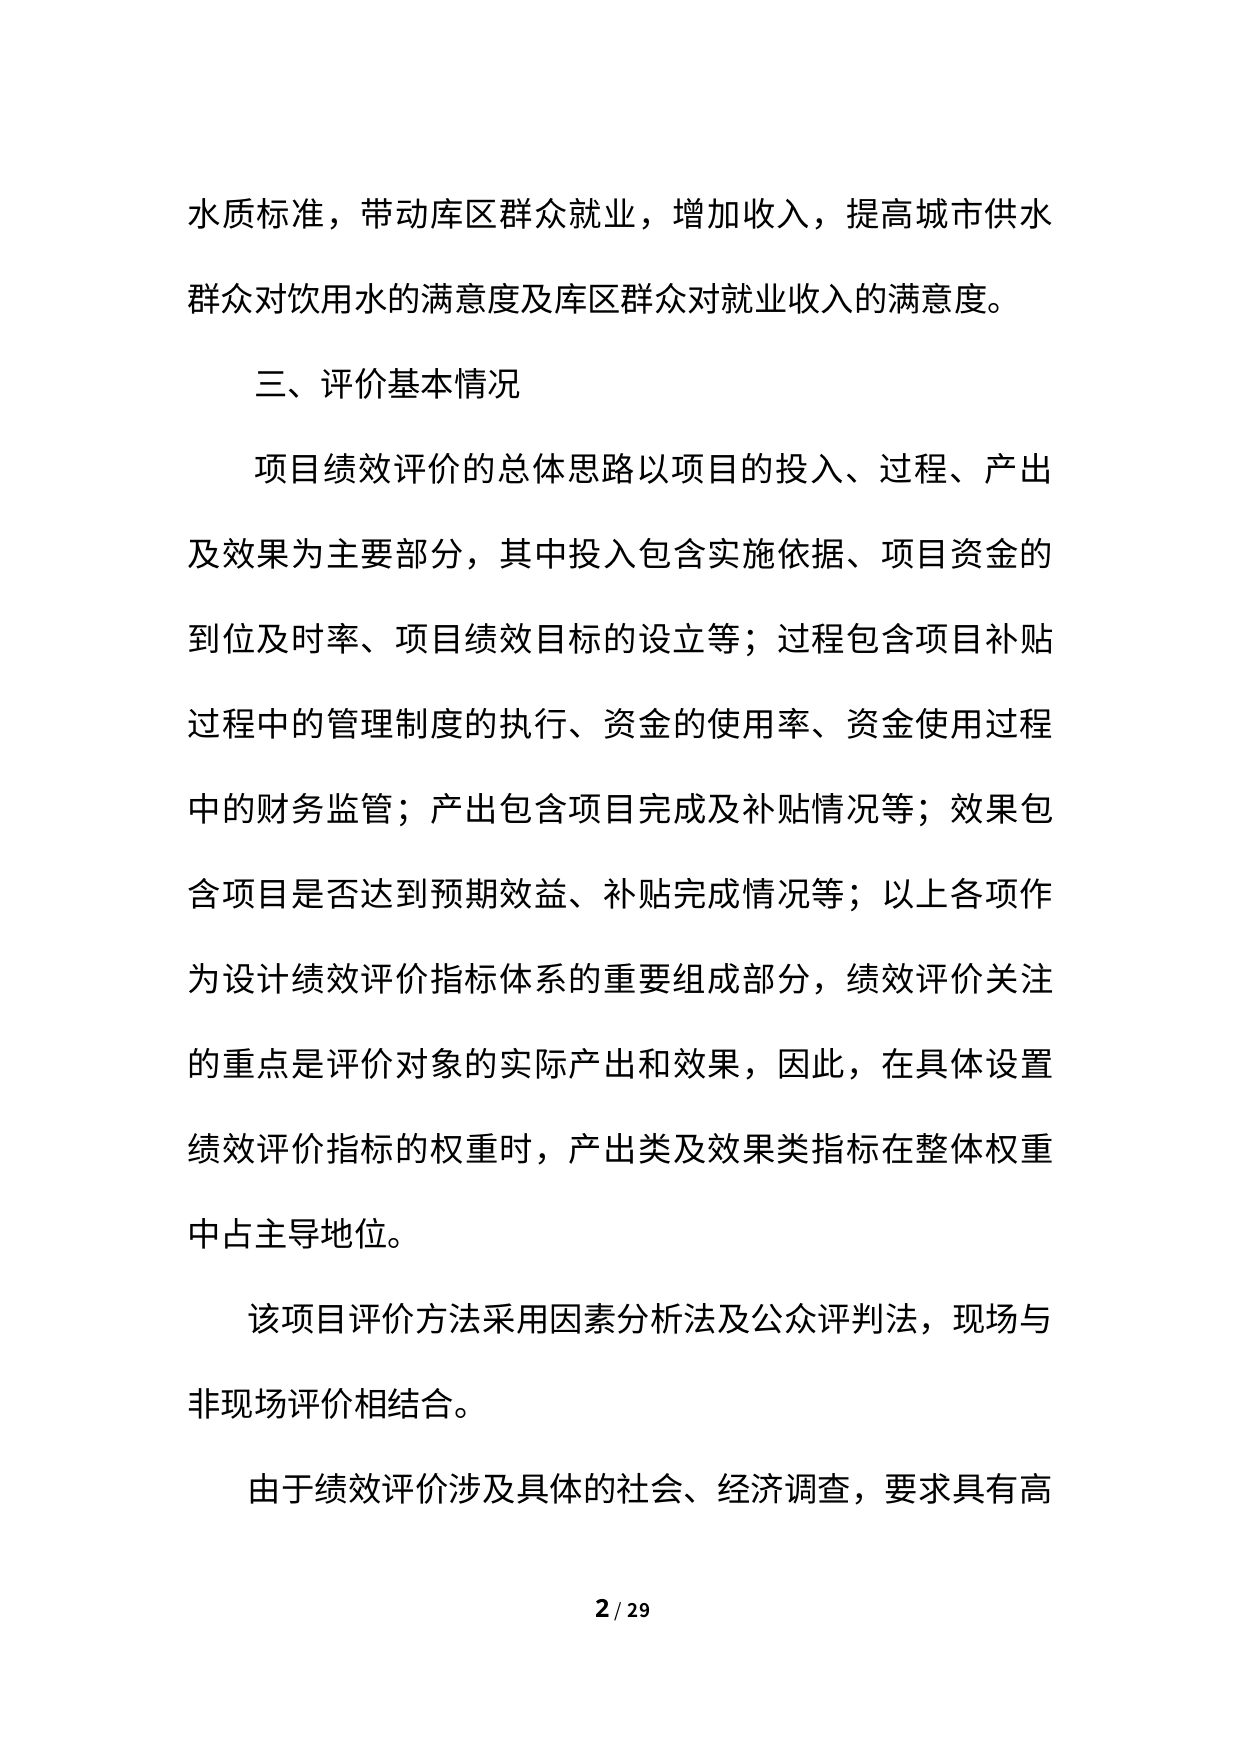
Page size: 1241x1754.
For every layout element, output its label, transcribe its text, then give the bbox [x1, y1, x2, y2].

text 三、评价基本情况 [187, 339, 1053, 424]
text 项目绩效评价的总体思路以项目的投入、过程、产出及效果为主要部分，其中投入包含实施依据、项目资金的到位及时率、项目绩效目标的设立等；过程包含项目补贴过程中的管理制度的执行、资金的使用率、资金使用过程中的财务监管；产出包含项目完成及补贴情况等；效果包含项目是否达到预期效益、补贴完成情况等；以上各项作为设计绩效评价指标体系的重要组成部分，绩效评价关注的重点是评价对象的实际产出和效果，因此，在具体设置绩效评价指标的权重时，产出类及效果类指标在整体权重中占主导地位。 [187, 424, 1053, 1274]
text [187, 169, 1053, 339]
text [187, 1444, 1053, 1529]
text 该项目评价方法采用因素分析法及公众评判法，现场与非现场评价相结合。 [187, 1274, 1053, 1444]
